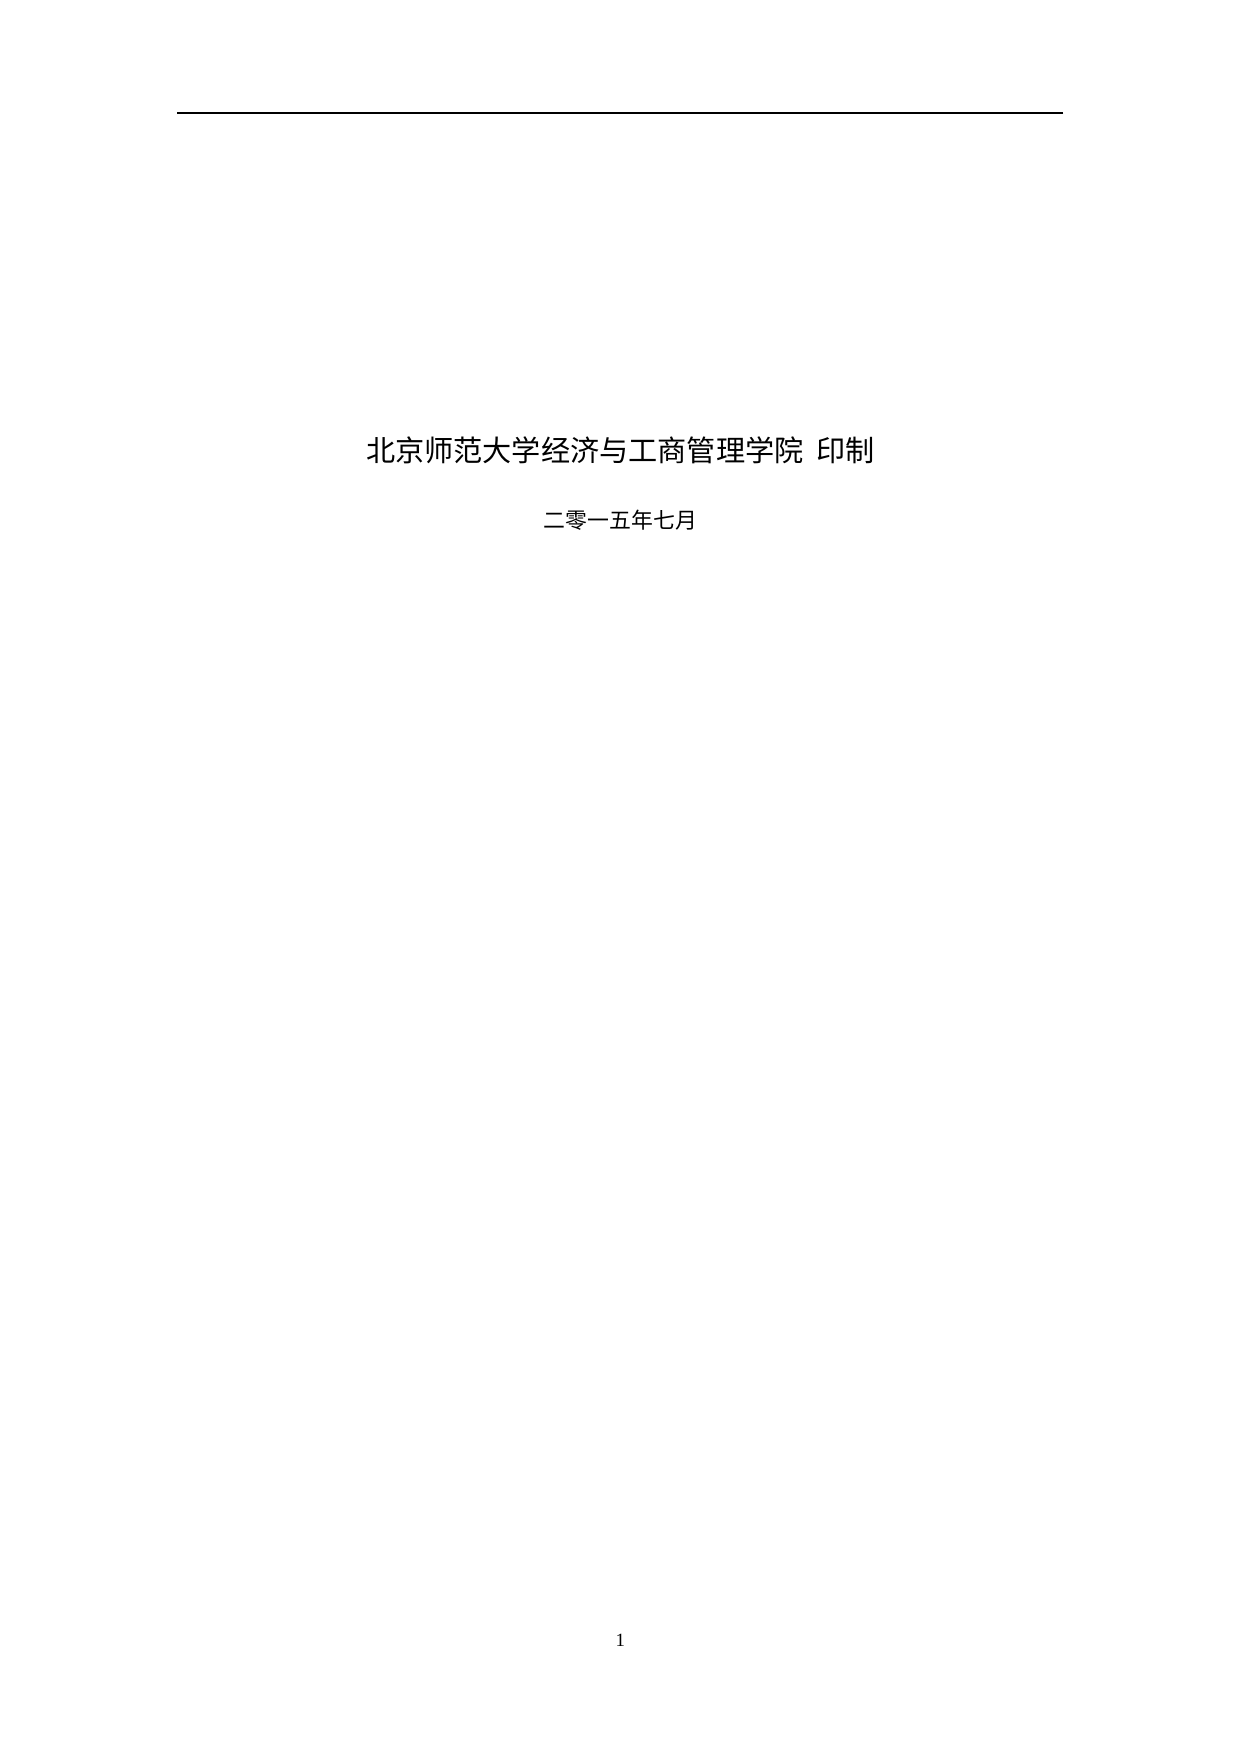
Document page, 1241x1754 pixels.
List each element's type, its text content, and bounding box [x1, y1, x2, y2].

text 二零一五年七月 [177, 502, 1063, 535]
text 北京师范大学经济与工商管理学院 印制 [177, 416, 1063, 481]
